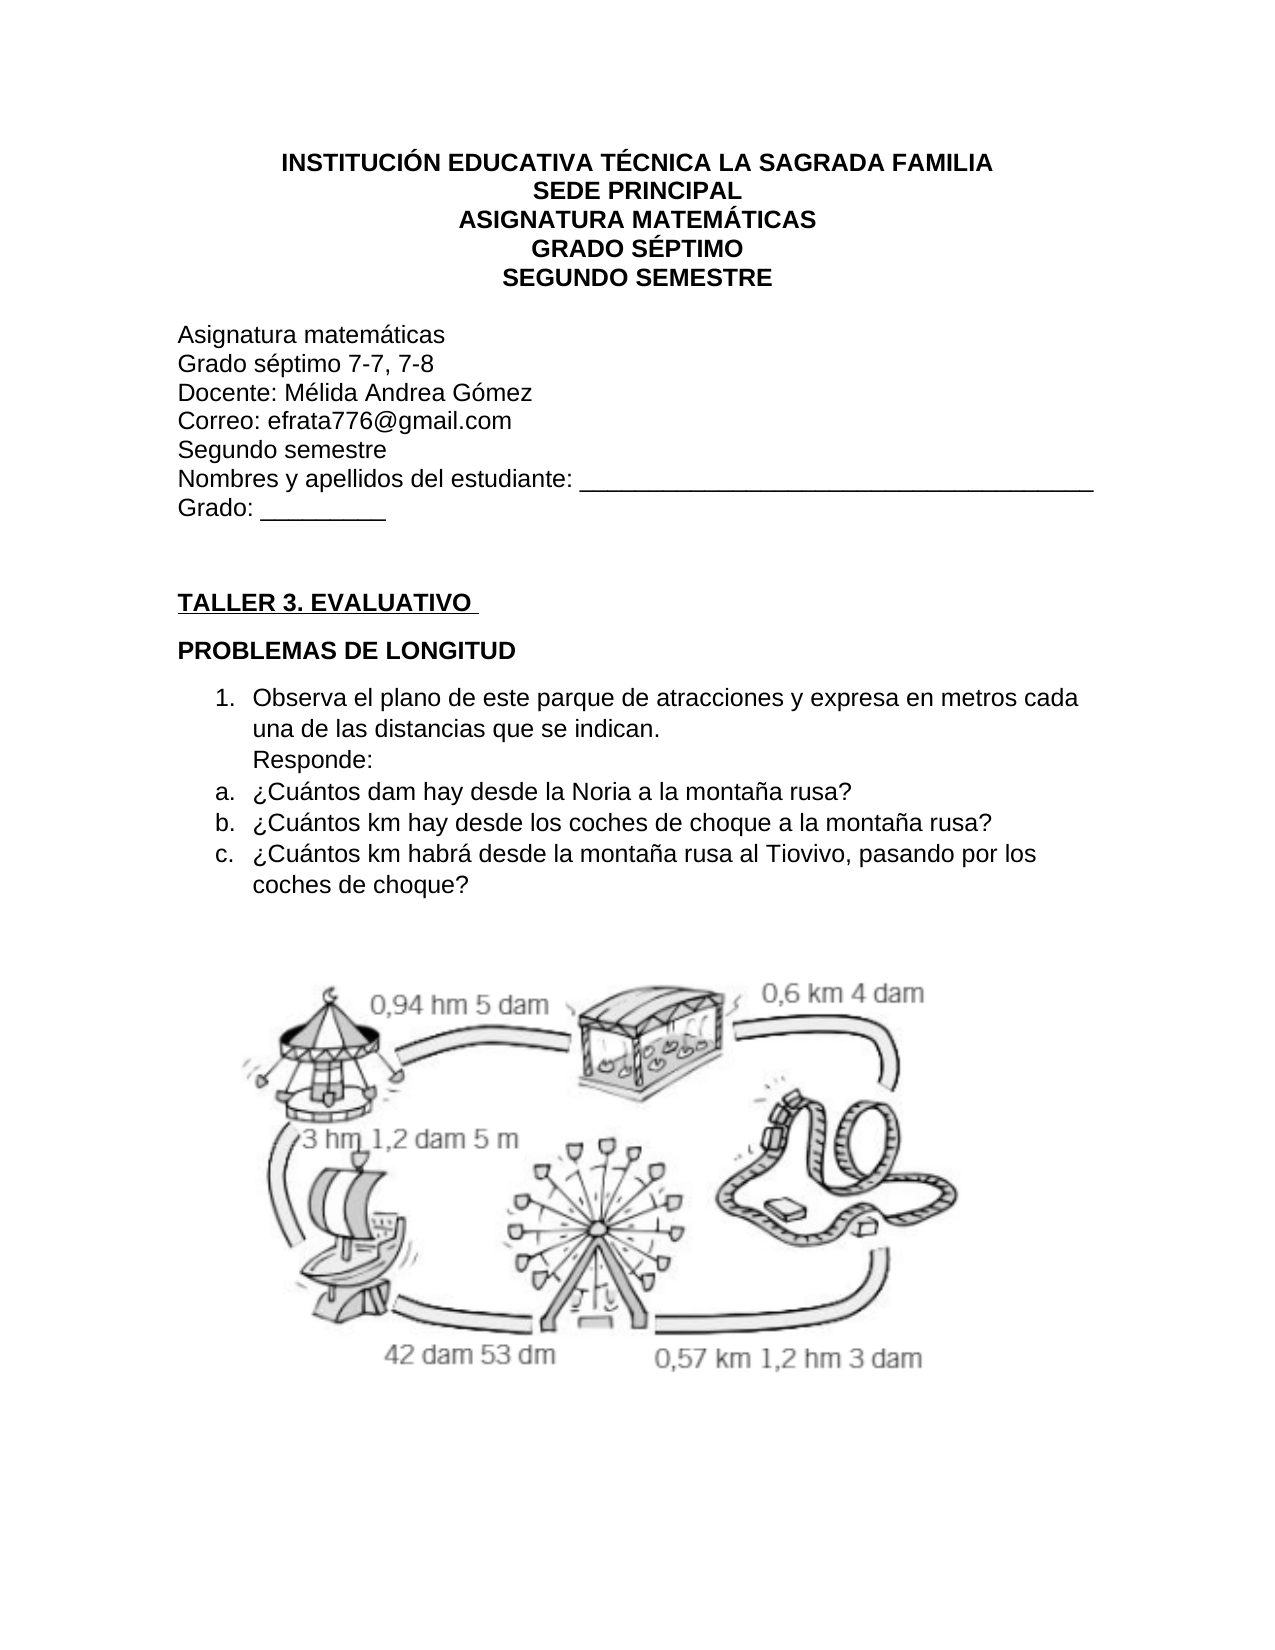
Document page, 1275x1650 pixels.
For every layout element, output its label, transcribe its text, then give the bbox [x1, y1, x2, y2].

text TALLER 3. EVALUATIVO [177, 588, 1098, 617]
text Asignatura matemáticas [177, 320, 1098, 349]
text Segundo semestre [177, 435, 1098, 464]
text Grado: _________ [177, 493, 1098, 521]
text SEGUNDO SEMESTRE [177, 263, 1098, 291]
list ¿Cuántos km hay desde los coches de choque a la montaña rusa? [215, 808, 1098, 836]
text Grado séptimo 7-7, 7-8 [177, 349, 1098, 378]
text Nombres y apellidos del estudiante: _____________________________________ [177, 464, 1098, 493]
text GRADO SÉPTIMO [177, 234, 1098, 263]
list ¿Cuántos km habrá desde la montaña rusa al Tiovivo, pasando por los coches de choque? [215, 839, 1098, 898]
list ¿Cuántos dam hay desde la Noria a la montaña rusa? [215, 777, 1098, 805]
text Docente: Mélida Andrea Gómez [177, 378, 1098, 406]
text SEDE PRINCIPAL [177, 176, 1098, 205]
text INSTITUCIÓN EDUCATIVA TÉCNICA LA SAGRADA FAMILIA [177, 148, 1098, 176]
list Observa el plano de este parque de atracciones y expresa en metros cada una de las distancias que se indican. [215, 683, 1098, 743]
text PROBLEMAS DE LONGITUD [177, 636, 1098, 664]
picture [227, 917, 1048, 1418]
text Correo: efrata776@gmail.com [177, 406, 1098, 435]
list Responde: [252, 746, 1098, 774]
text ASIGNATURA MATEMÁTICAS [177, 205, 1098, 234]
